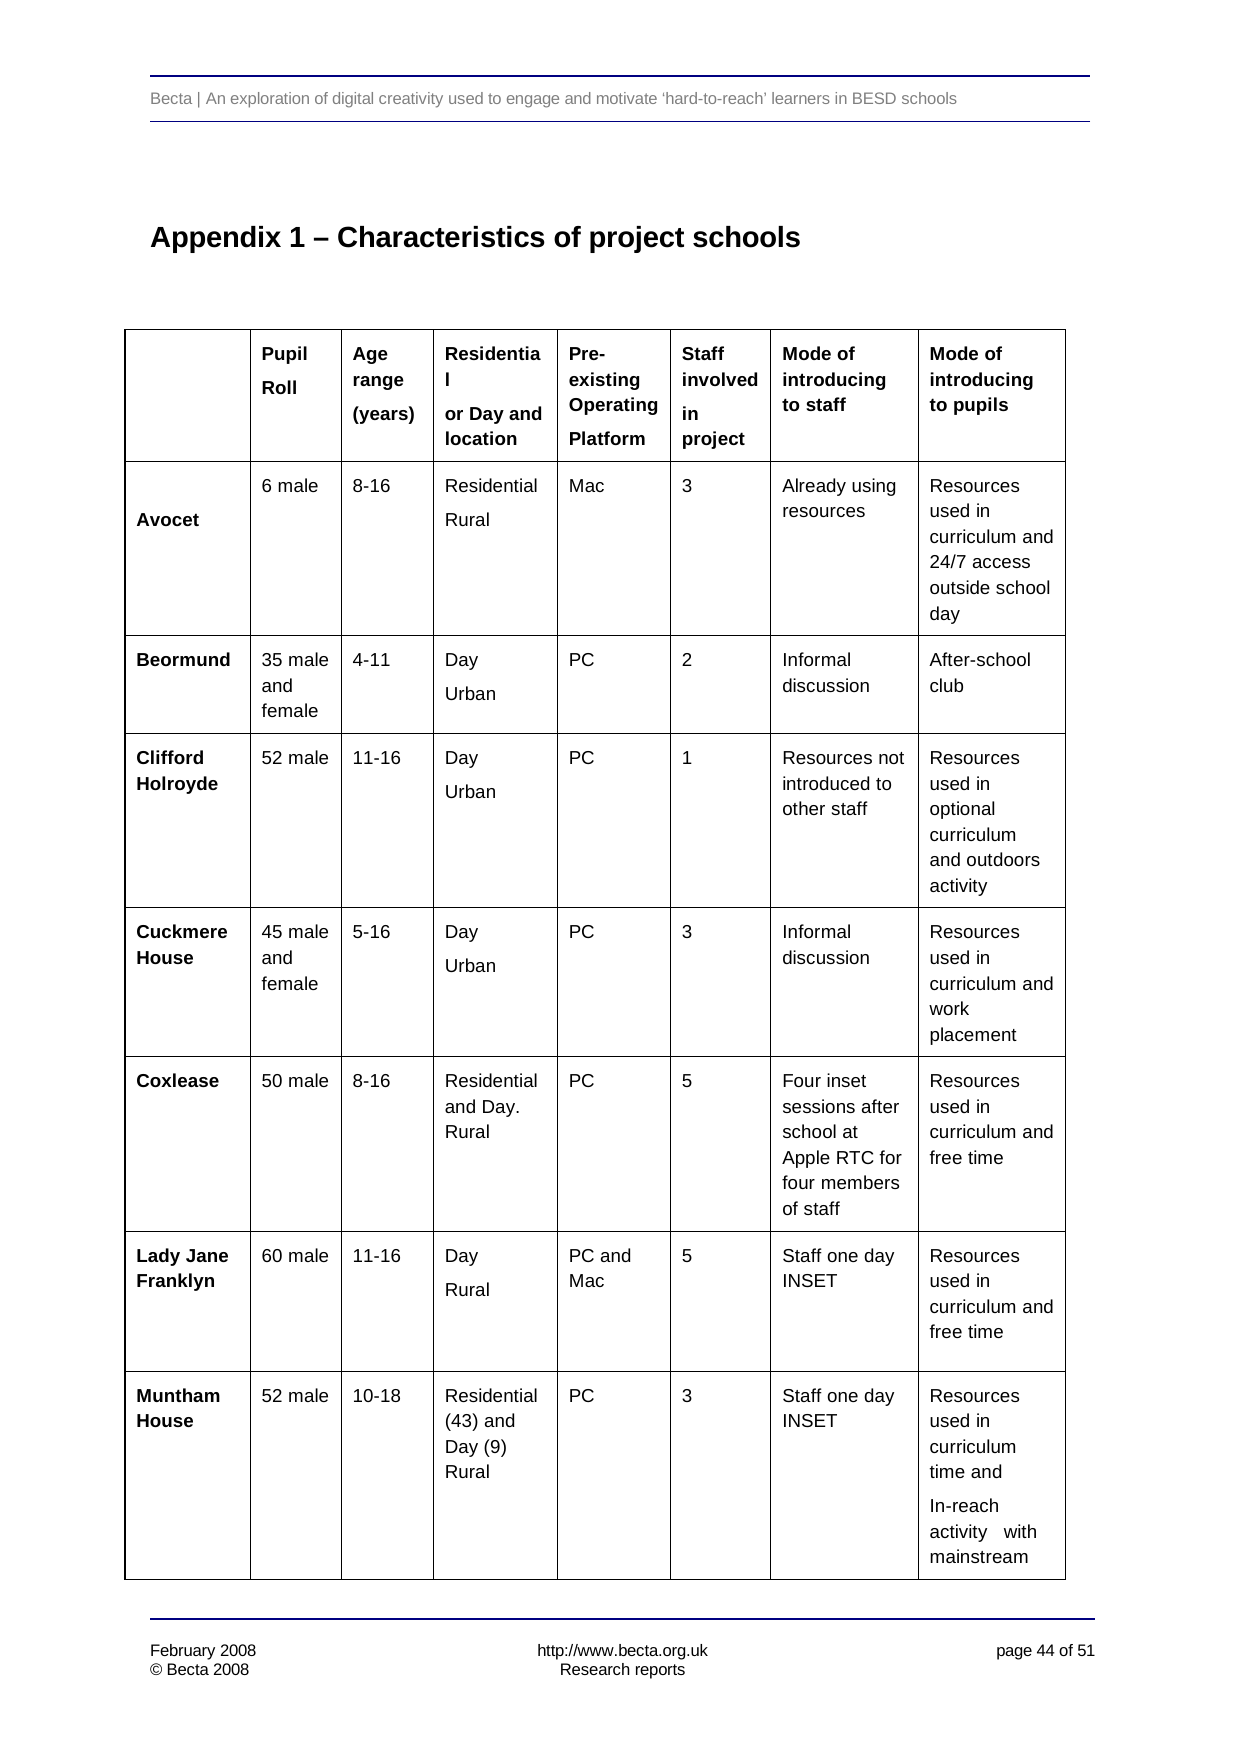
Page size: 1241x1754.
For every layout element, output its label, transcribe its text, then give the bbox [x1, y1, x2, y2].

table_cell 45 male and female [251, 908, 341, 1056]
table_cell Lady Jane Franklyn [126, 1232, 250, 1371]
table_cell Resources used in optional curriculum and outdoors activity [919, 734, 1065, 907]
table_cell Residential Rural [434, 462, 557, 635]
table_cell Clifford Holroyde [126, 734, 250, 907]
table_cell Mac [558, 462, 670, 635]
table_header Staff involved in project [671, 330, 770, 461]
table_cell 8-16 [342, 1057, 433, 1231]
table_cell 3 [671, 1372, 770, 1579]
table_cell Staff one day INSET [771, 1232, 918, 1371]
table_cell 2 [671, 636, 770, 733]
table_cell 5 [671, 1232, 770, 1371]
table_cell 50 male [251, 1057, 341, 1231]
table_cell PC [558, 1057, 670, 1231]
table_cell 10-18 [342, 1372, 433, 1579]
table_cell Day Urban [434, 734, 557, 907]
table_cell PC [558, 1372, 670, 1579]
table_cell Avocet [126, 462, 250, 635]
table_cell 4-11 [342, 636, 433, 733]
table_cell 52 male [251, 1372, 341, 1579]
table_cell Resources used in curriculum and free time [919, 1057, 1065, 1231]
table_cell Resources used in curriculum and work placement [919, 908, 1065, 1056]
subtitle Appendix 1 – Characteristics of project schools [150, 220, 1090, 254]
table_cell PC [558, 734, 670, 907]
table_cell 5-16 [342, 908, 433, 1056]
table_cell 52 male [251, 734, 341, 907]
table_cell 35 male and female [251, 636, 341, 733]
table_header Pupil Roll [251, 330, 341, 461]
table_cell Residential (43) and Day (9) Rural [434, 1372, 557, 1579]
table_cell 11-16 [342, 1232, 433, 1371]
table_cell Residential and Day. Rural [434, 1057, 557, 1231]
table_cell Coxlease [126, 1057, 250, 1231]
table_cell 8-16 [342, 462, 433, 635]
table_cell 6 male [251, 462, 341, 635]
table_cell Muntham House [126, 1372, 250, 1579]
table_cell 3 [671, 462, 770, 635]
table_cell Day Rural [434, 1232, 557, 1371]
table_cell Informal discussion [771, 636, 918, 733]
table_header Age range (years) [342, 330, 433, 461]
table_cell PC and Mac [558, 1232, 670, 1371]
table_header Mode of introducing to pupils [919, 330, 1065, 461]
table_cell 3 [671, 908, 770, 1056]
table_cell Informal discussion [771, 908, 918, 1056]
table_cell Beormund [126, 636, 250, 733]
table_cell Day Urban [434, 908, 557, 1056]
table_cell 60 male [251, 1232, 341, 1371]
table_cell Resources used in curriculum and free time [919, 1232, 1065, 1371]
table_cell Resources used in curriculum time and In-reach activity with mainstream [919, 1372, 1065, 1579]
table_cell Resources not introduced to other staff [771, 734, 918, 907]
table_cell Four inset sessions after school at Apple RTC for four members of staff [771, 1057, 918, 1231]
table_header Residential or Day and location [434, 330, 557, 461]
table_cell PC [558, 636, 670, 733]
table_cell After-school club [919, 636, 1065, 733]
table_cell PC [558, 908, 670, 1056]
table_cell Cuckmere House [126, 908, 250, 1056]
table_cell 1 [671, 734, 770, 907]
table_cell Resources used in curriculum and 24/7 access outside school day [919, 462, 1065, 635]
table_cell 11-16 [342, 734, 433, 907]
table_cell 5 [671, 1057, 770, 1231]
table_cell Already using resources [771, 462, 918, 635]
table_header Pre-existing Operating Platform [558, 330, 670, 461]
table_cell Day Urban [434, 636, 557, 733]
table_cell Staff one day INSET [771, 1372, 918, 1579]
table_header Mode of introducing to staff [771, 330, 918, 461]
table_header [126, 330, 250, 461]
